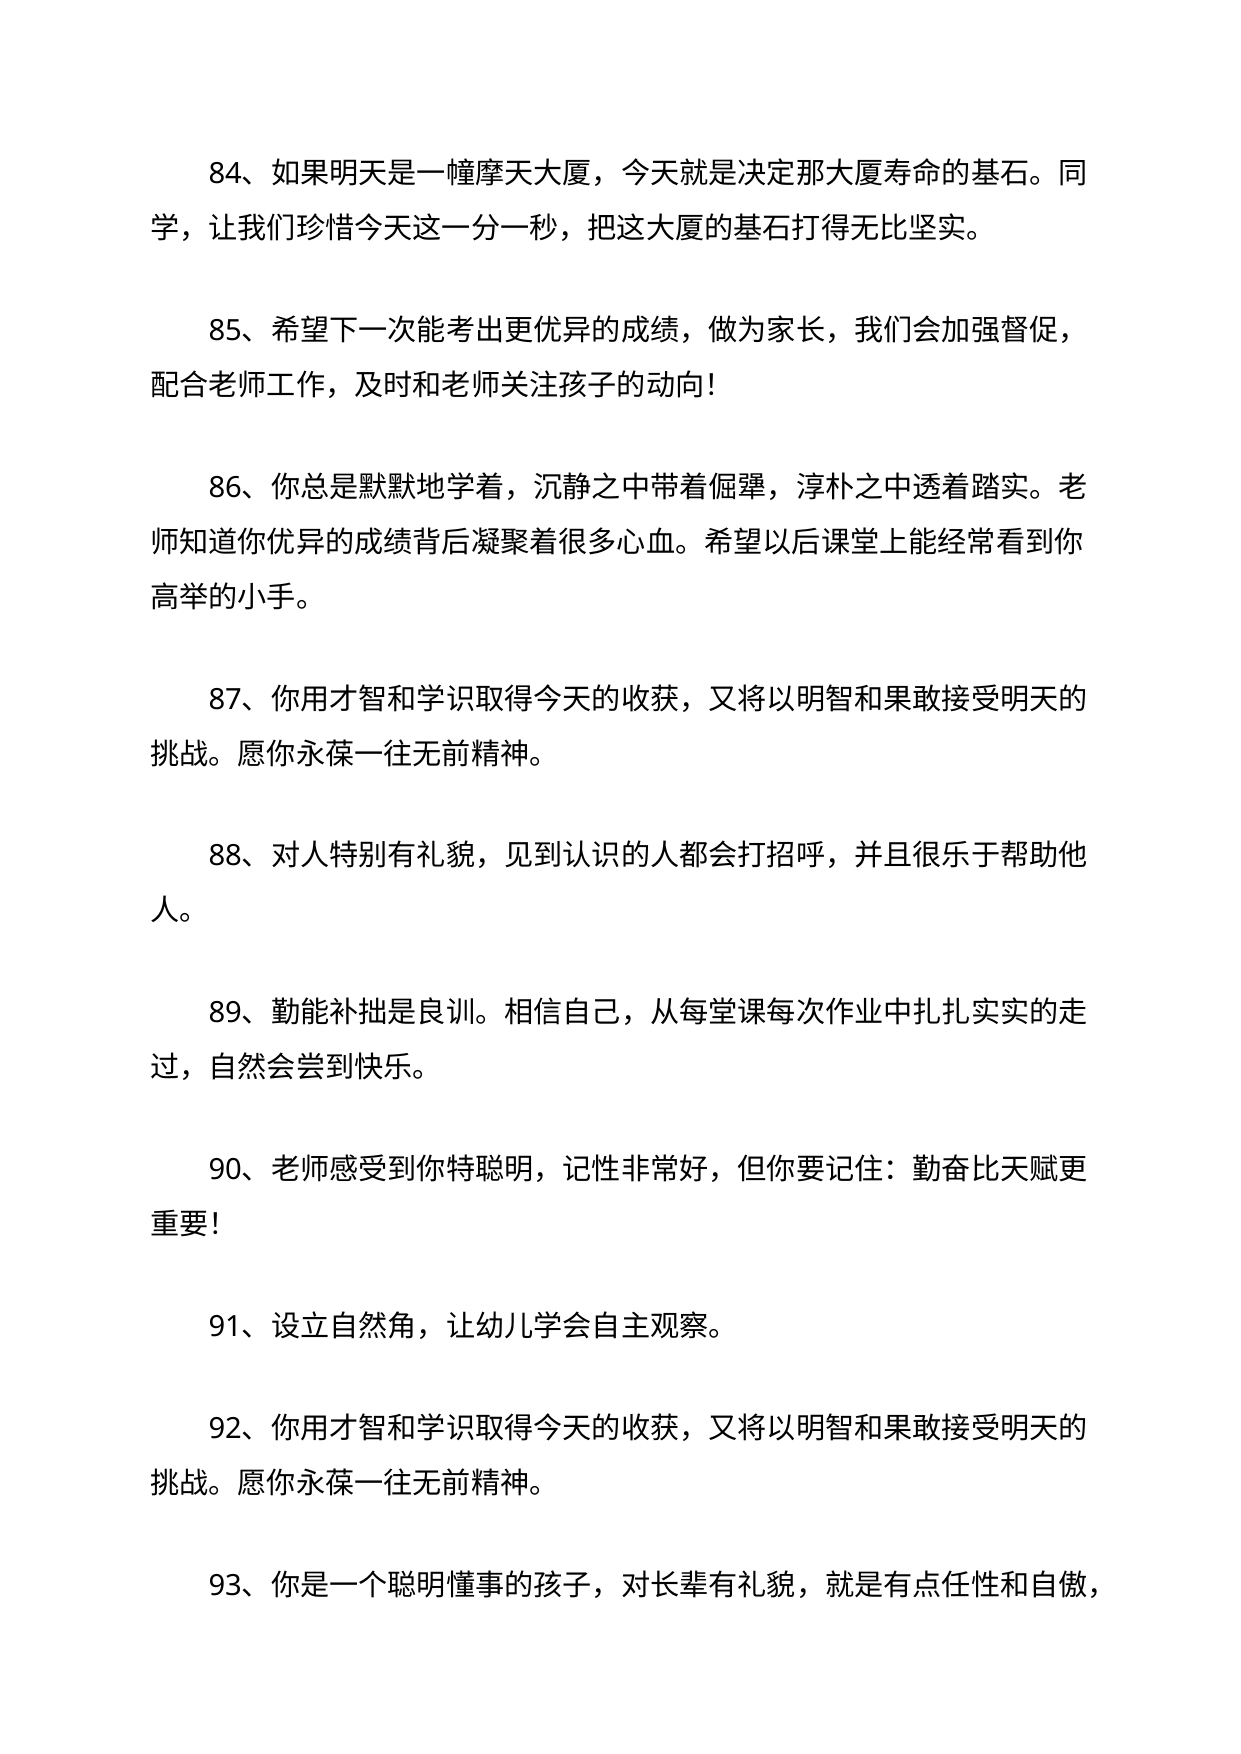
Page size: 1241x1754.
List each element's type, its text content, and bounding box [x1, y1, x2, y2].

text 89、勤能补拙是良训。相信自己，从每堂课每次作业中扎扎实实的走过，自然会尝到快乐。 [150, 989, 1090, 1086]
text 90、老师感受到你特聪明，记性非常好，但你要记住：勤奋比天赋更重要！ [150, 1146, 1090, 1243]
text 85、希望下一次能考出更优异的成绩，做为家长，我们会加强督促，配合老师工作，及时和老师关注孩子的动向！ [150, 307, 1090, 404]
text 86、你总是默默地学着，沉静之中带着倔犟，淳朴之中透着踏实。老师知道你优异的成绩背后凝聚着很多心血。希望以后课堂上能经常看到你高举的小手。 [150, 463, 1090, 616]
text 92、你用才智和学识取得今天的收获，又将以明智和果敢接受明天的挑战。愿你永葆一往无前精神。 [150, 1404, 1090, 1502]
text 88、对人特别有礼貌，见到认识的人都会打招呼，并且很乐于帮助他人。 [150, 832, 1090, 929]
text 87、你用才智和学识取得今天的收获，又将以明智和果敢接受明天的挑战。愿你永葆一往无前精神。 [150, 675, 1090, 772]
text 84、如果明天是一幢摩天大厦，今天就是决定那大厦寿命的基石。同学，让我们珍惜今天这一分一秒，把这大厦的基石打得无比坚实。 [150, 150, 1090, 247]
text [150, 1561, 1090, 1603]
text 91、设立自然角，让幼儿学会自主观察。 [150, 1302, 1090, 1345]
